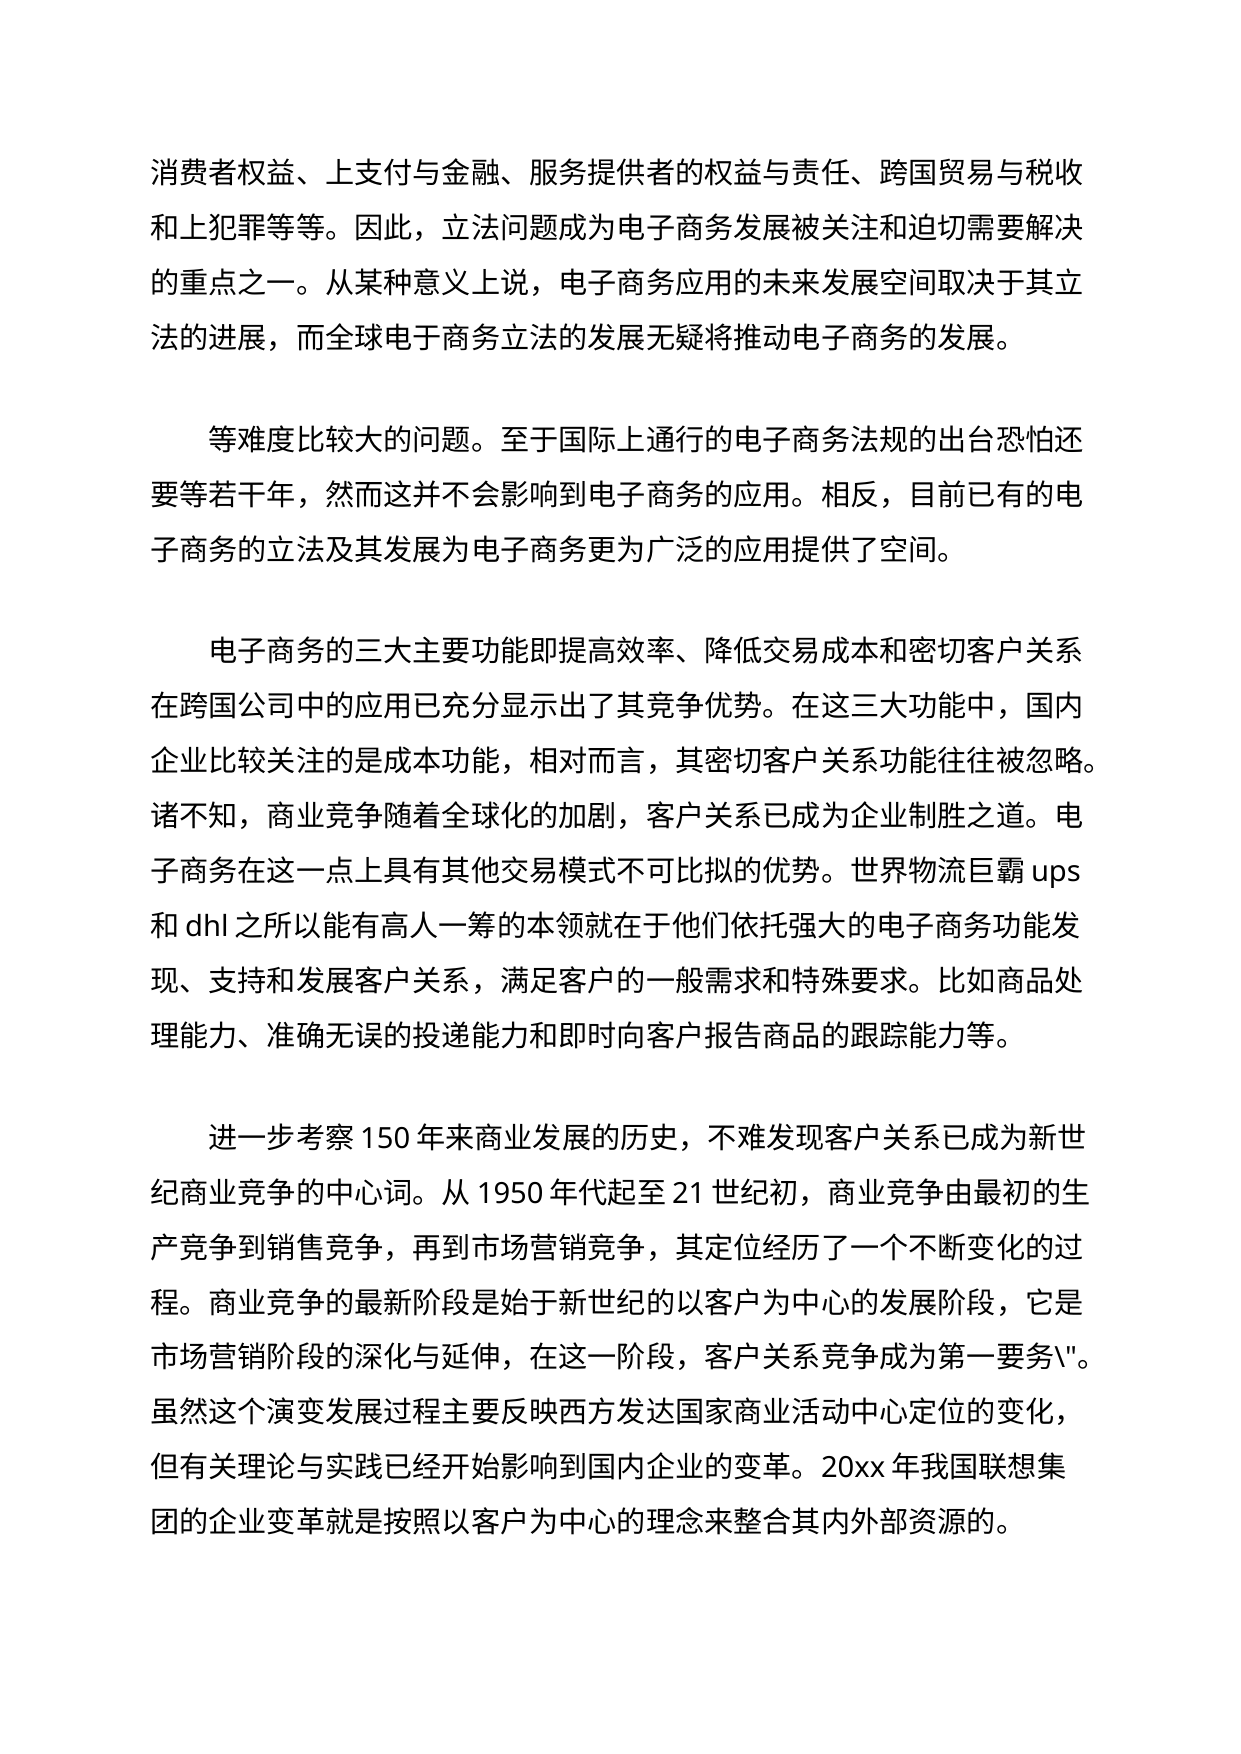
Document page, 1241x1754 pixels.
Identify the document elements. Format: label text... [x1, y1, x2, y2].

text 进一步考察150年来商业发展的历史，不难发现客户关系已成为新世纪商业竞争的中心词。从1950年代起至21世纪初，商业竞争由最初的生产竞争到销售竞争，再到市场营销竞争，其定位经历了一个不断变化的过程。商业竞争的最新阶段是始于新世纪的以客户为中心的发展阶段，它是市场营销阶段的深化与延伸，在这一阶段，客户关系竞争成为第一要务\"。虽然这个演变发展过程主要反映西方发达国家商业活动中心定位的变化，但有关理论与实践已经开始影响到国内企业的变革。20xx年我国联想集团的企业变革就是按照以客户为中心的理念来整合其内外部资源的。 [150, 1114, 1090, 1541]
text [150, 150, 1090, 357]
text 电子商务的三大主要功能即提高效率、降低交易成本和密切客户关系在跨国公司中的应用已充分显示出了其竞争优势。在这三大功能中，国内企业比较关注的是成本功能，相对而言，其密切客户关系功能往往被忽略。诸不知，商业竞争随着全球化的加剧，客户关系已成为企业制胜之道。电子商务在这一点上具有其他交易模式不可比拟的优势。世界物流巨霸ups和dhl之所以能有高人一筹的本领就在于他们依托强大的电子商务功能发现、支持和发展客户关系，满足客户的一般需求和特殊要求。比如商品处理能力、准确无误的投递能力和即时向客户报告商品的跟踪能力等。 [150, 628, 1090, 1055]
text 等难度比较大的问题。至于国际上通行的电子商务法规的出台恐怕还要等若干年，然而这并不会影响到电子商务的应用。相反，目前已有的电子商务的立法及其发展为电子商务更为广泛的应用提供了空间。 [150, 416, 1090, 568]
